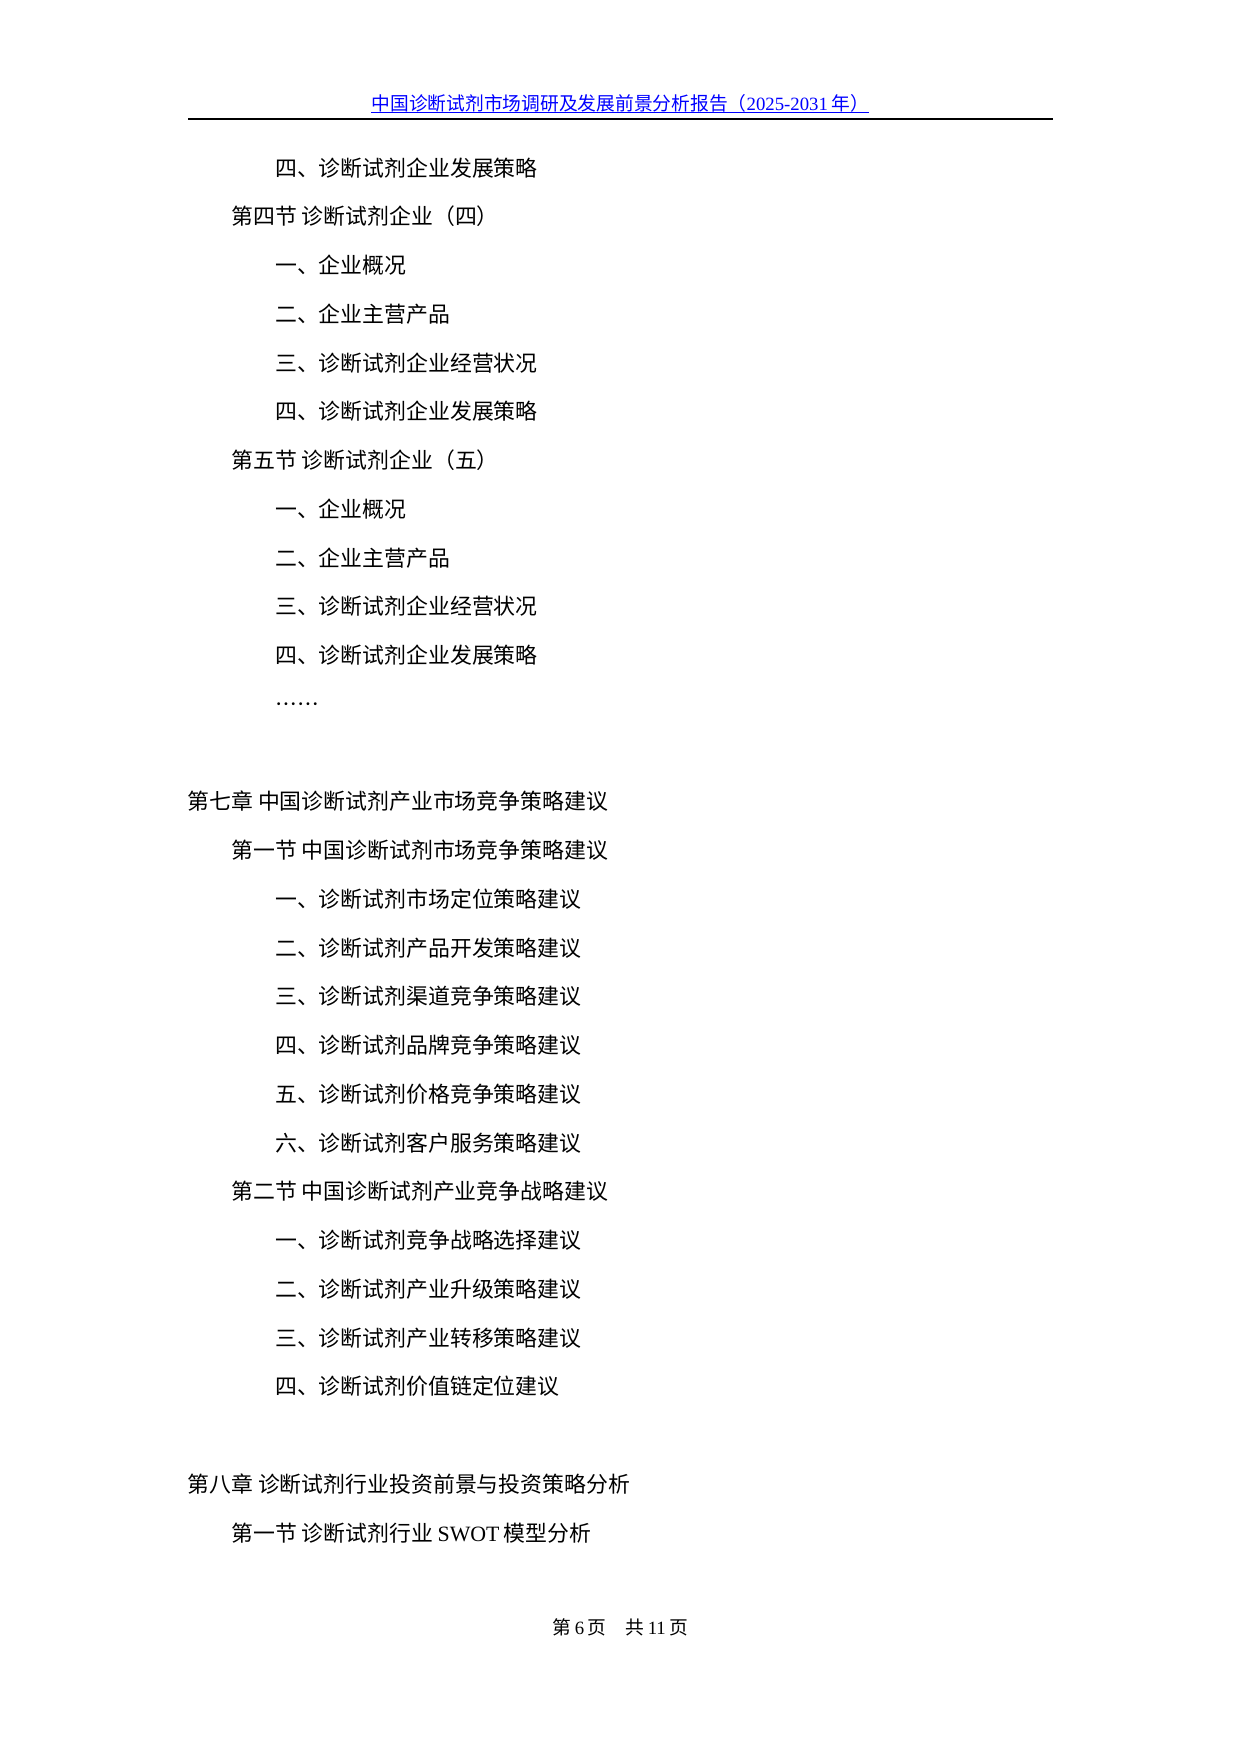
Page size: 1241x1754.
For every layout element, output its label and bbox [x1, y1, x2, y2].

text [187, 150, 1053, 1548]
